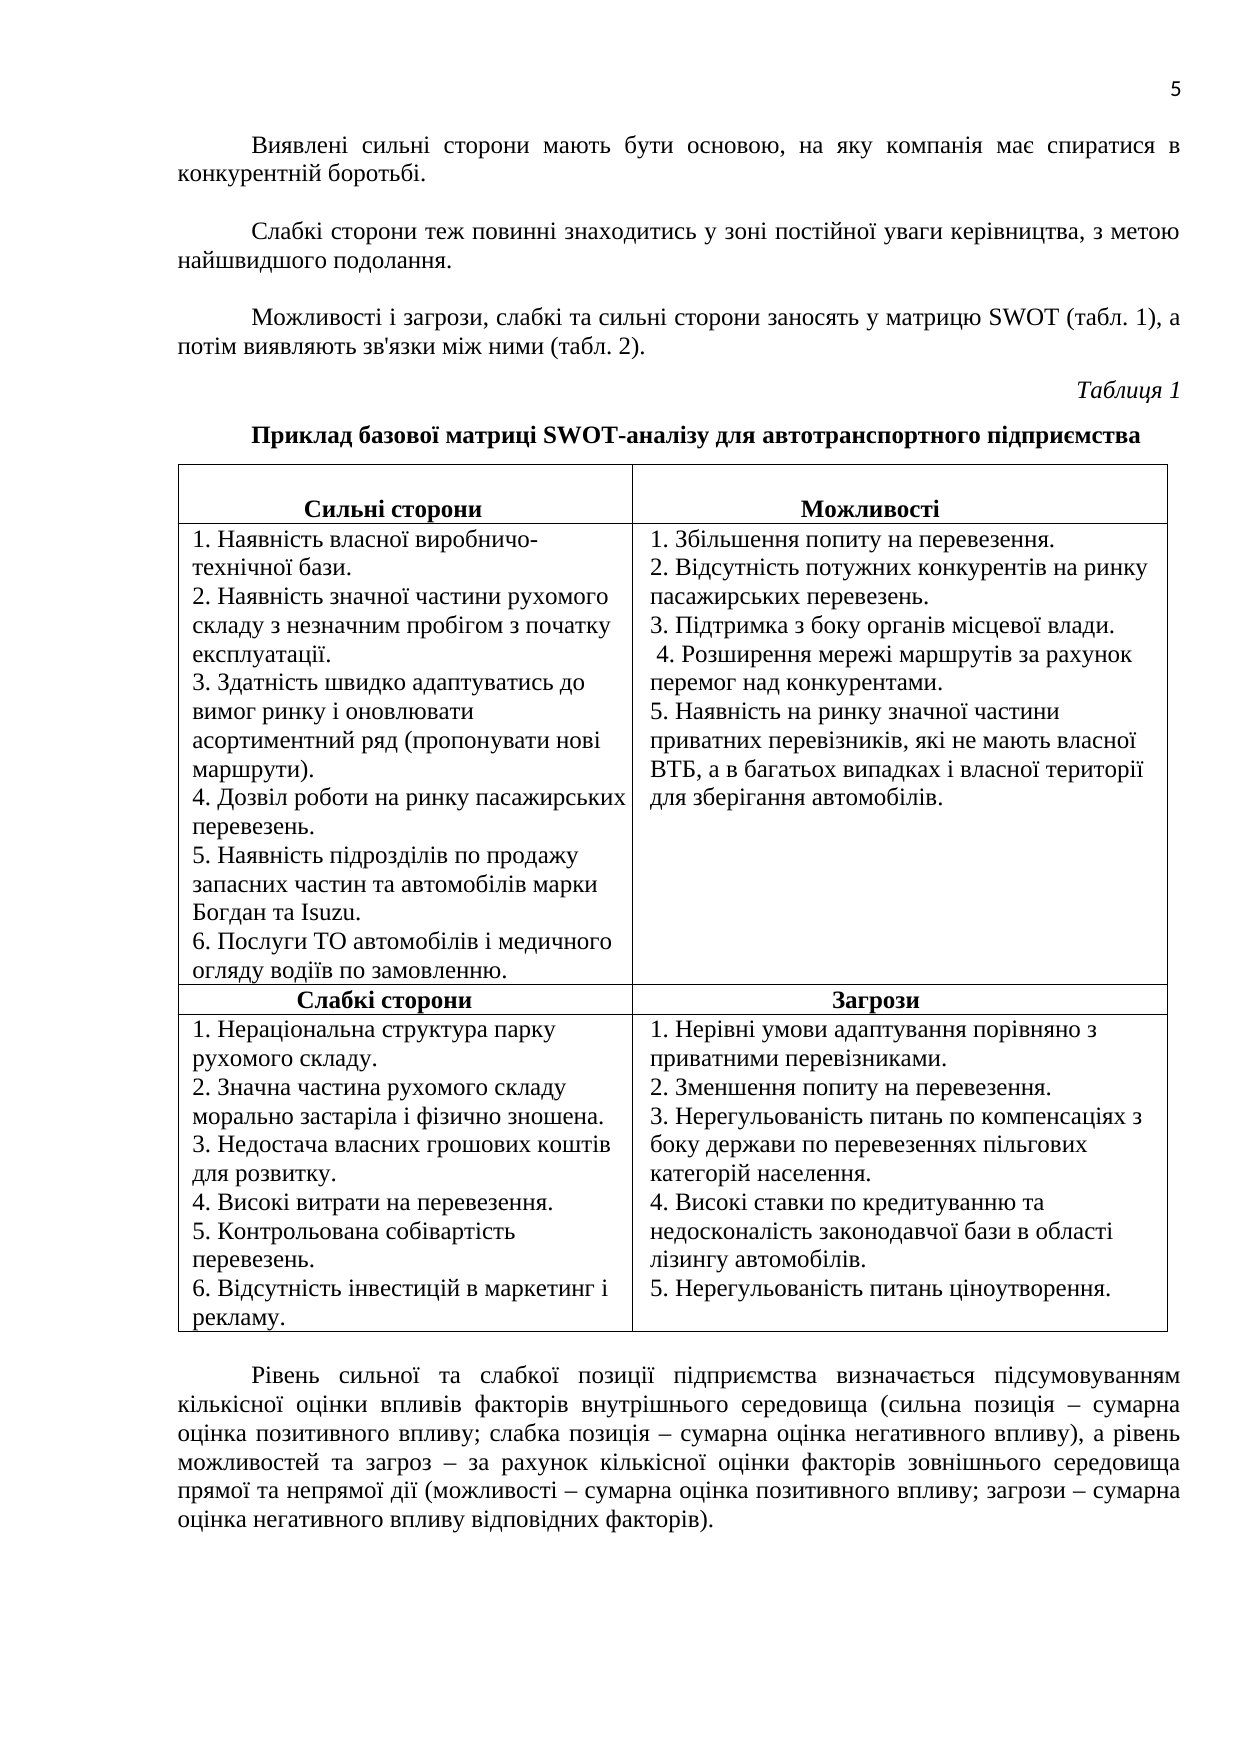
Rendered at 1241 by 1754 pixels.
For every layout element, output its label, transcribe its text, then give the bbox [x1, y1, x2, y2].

table_header Сильні сторони [179, 465, 632, 523]
table_cell 1. Нерівні умови адаптування порівняно з приватними перевізниками. 2. Зменшення попиту на перевезення. 3. Нерегульованість питань по компенсаціях з боку держави по перевезеннях пільгових категорій населення. 4. Високі ставки по кредитуванню та недосконалість законодавчої бази в області лізингу автомобілів. 5. Нерегульованість питань ціноутворення. [633, 1015, 1167, 1331]
text Виявлені сильні сторони мають бути основою, на яку компанія має спиратися в конкурентній боротьбі. [177, 130, 1181, 187]
text Приклад базової матриці SWOT-аналізу для автотранспортного підприємства [177, 420, 1181, 448]
text Рівень сильної та слабкої позиції підприємства визначається підсумовуванням кількісної оцінки впливів факторів внутрішнього середовища (сильна позиція – сумарна оцінка позитивного впливу; слабка позиція – сумарна оцінка негативного впливу), а рівень можливостей та загроз – за рахунок кількісної оцінки факторів зовнішнього середовища прямої та непрямої дії (можливості – сумарна оцінка позитивного впливу; загрози – сумарна оцінка негативного впливу відповідних факторів). [177, 1361, 1181, 1533]
table_cell 1. Збільшення попиту на перевезення. 2. Відсутність потужних конкурентів на ринку пасажирських перевезень. 3. Підтримка з боку органів місцевої влади. 4. Розширення мережі маршрутів за рахунок перемог над конкурентами. 5. Наявність на ринку значної частини приватних перевізників, які не мають власної ВТБ, а в багатьох випадках і власної території для зберігання автомобілів. [633, 524, 1167, 984]
table_cell Загрози [633, 985, 1167, 1013]
text Слабкі сторони теж повинні знаходитись у зоні постійної уваги керівництва, з метою найшвидшого подолання. [177, 216, 1181, 273]
table_cell Слабкі сторони [179, 985, 632, 1013]
table_cell 1. Наявність власної виробничо-технічної бази. 2. Наявність значної частини рухомого складу з незначним пробігом з початку експлуатації. 3. Здатність швидко адаптуватись до вимог ринку і оновлювати асортиментний ряд (пропонувати нові маршрути). 4. Дозвіл роботи на ринку пасажирських перевезень. 5. Наявність підрозділів по продажу запасних частин та автомобілів марки Богдан та Isuzu. 6. Послуги ТО автомобілів і медичного огляду водіїв по замовленню. [179, 524, 632, 984]
text Можливості і загрози, слабкі та сильні сторони заносять у матрицю SWOT (табл. 1), а потім виявляють зв'язки між ними (табл. 2). [177, 302, 1181, 360]
table_cell 1. Нераціональна структура парку рухомого складу. 2. Значна частина рухомого складу морально застаріла і фізично зношена. 3. Недостача власних грошових коштів для розвитку. 4. Високі витрати на перевезення. 5. Контрольована собівартість перевезень. 6. Відсутність інвестицій в маркетинг і рекламу. [179, 1015, 632, 1331]
table_header Можливості [633, 465, 1167, 523]
text Таблиця 1 [177, 375, 1181, 404]
